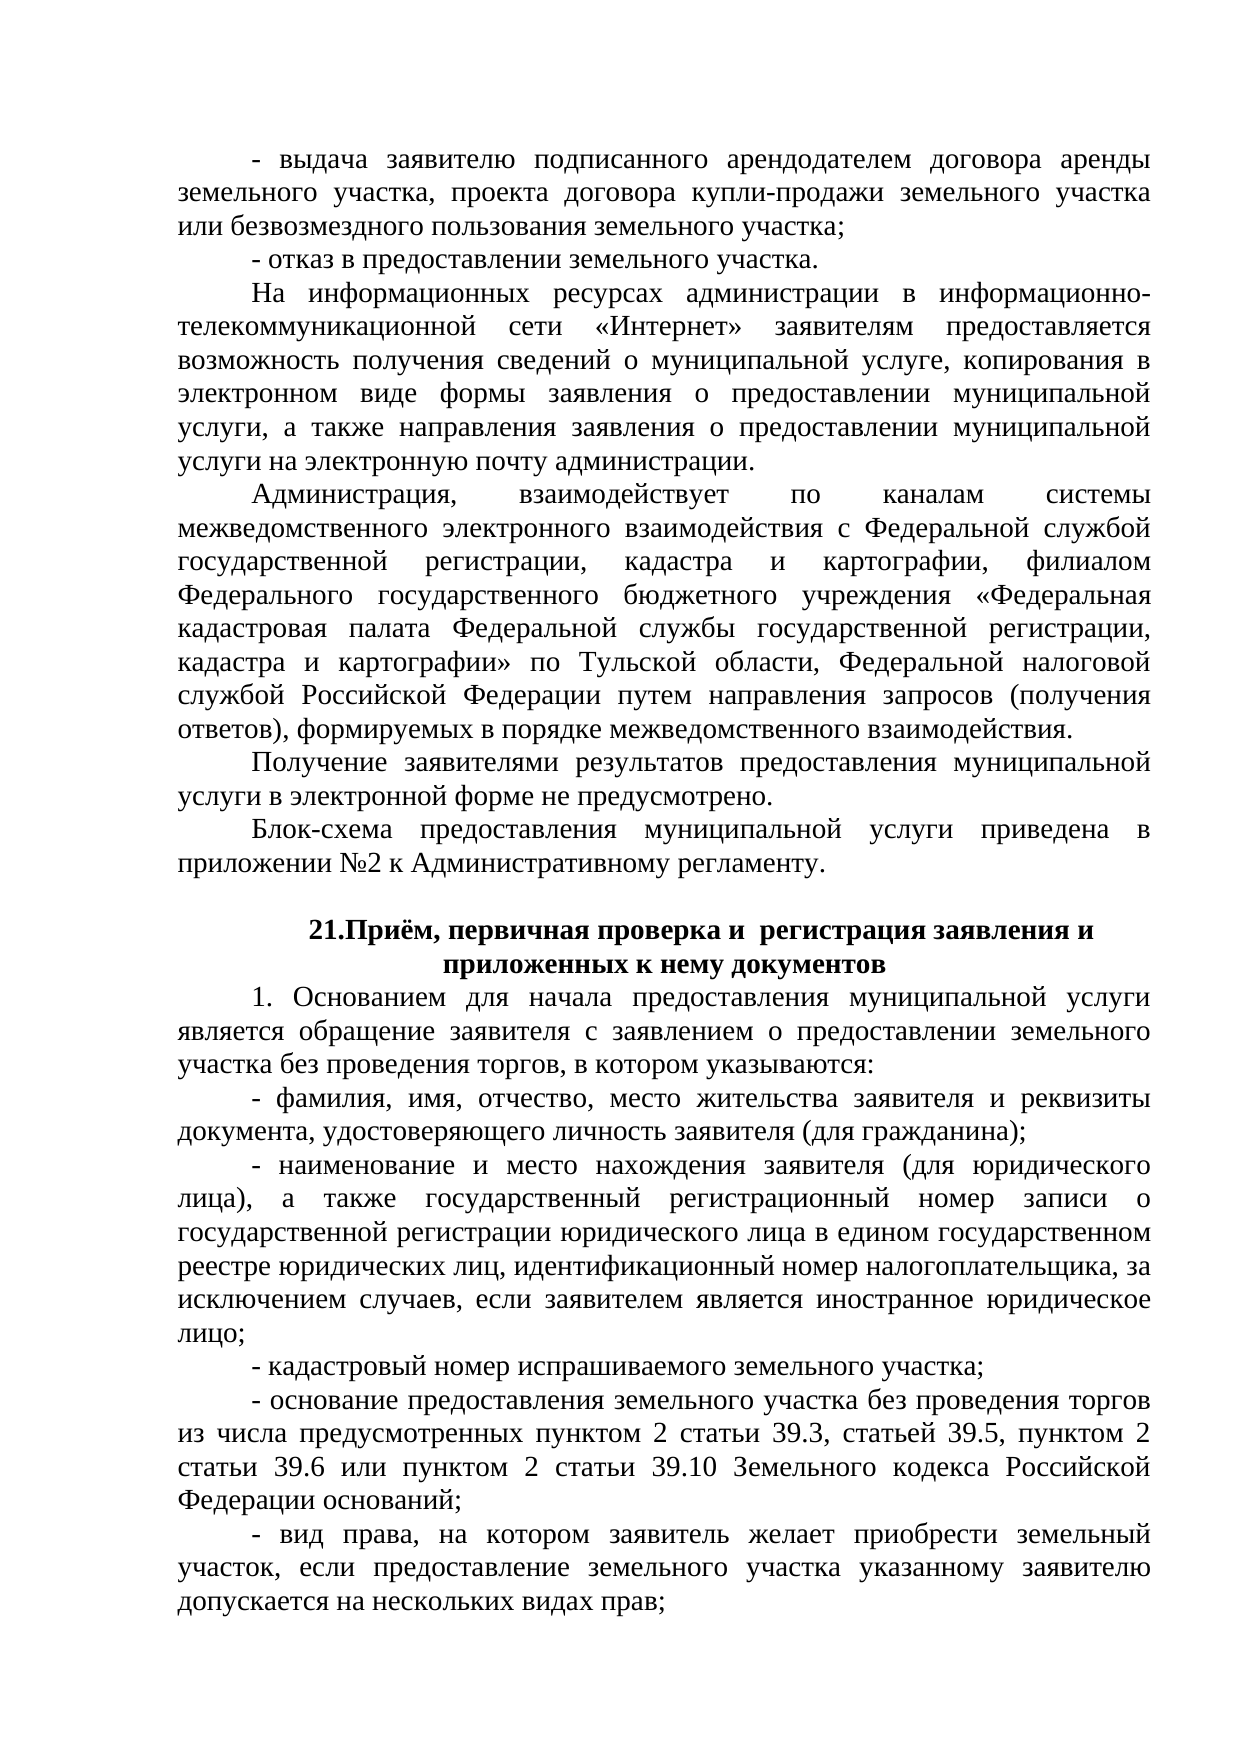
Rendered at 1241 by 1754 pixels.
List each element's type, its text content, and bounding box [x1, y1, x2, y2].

text 21.Приём, первичная проверка и регистрация заявления и приложенных к нему документов [177, 912, 1152, 979]
text Администрация, взаимодействует по каналам системы межведомственного электронного взаимодействия с Федеральной службой государственной регистрации, кадастра и картографии, филиалом Федерального государственного бюджетного учреждения «Федеральная кадастровая палата Федеральной службы государственной регистрации, кадастра и картографии» по Тульской области, Федеральной налоговой службой Российской Федерации путем направления запросов (получения ответов), формируемых в порядке межведомственного взаимодействия. [177, 476, 1152, 744]
text На информационных ресурсах администрации в информационно-телекоммуникационной сети «Интернет» заявителям предоставляется возможность получения сведений о муниципальной услуге, копирования в электронном виде формы заявления о предоставлении муниципальной услуги, а также направления заявления о предоставлении муниципальной услуги на электронную почту администрации. [177, 275, 1152, 476]
text Блок-схема предоставления муниципальной услуги приведена в приложении №2 к Административному регламенту. [177, 812, 1152, 879]
text - кадастровый номер испрашиваемого земельного участка; [177, 1348, 1152, 1382]
text - основание предоставления земельного участка без проведения торгов из числа предусмотренных пунктом 2 статьи 39.3, статьей 39.5, пунктом 2 статьи 39.6 или пунктом 2 статьи 39.10 Земельного кодекса Российской Федерации оснований; [177, 1382, 1152, 1516]
text - отказ в предоставлении земельного участка. [177, 241, 1152, 275]
text Получение заявителями результатов предоставления муниципальной услуги в электронной форме не предусмотрено. [177, 744, 1152, 812]
text - наименование и место нахождения заявителя (для юридического лица), а также государственный регистрационный номер записи о государственной регистрации юридического лица в едином государственном реестре юридических лиц, идентификационный номер налогоплательщика, за исключением случаев, если заявителем является иностранное юридическое лицо; [177, 1147, 1152, 1348]
text - фамилия, имя, отчество, место жительства заявителя и реквизиты документа, удостоверяющего личность заявителя (для гражданина); [177, 1080, 1152, 1147]
text 1. Основанием для начала предоставления муниципальной услуги является обращение заявителя с заявлением о предоставлении земельного участка без проведения торгов, в котором указываются: [177, 979, 1152, 1080]
text - выдача заявителю подписанного арендодателем договора аренды земельного участка, проекта договора купли-продажи земельного участка или безвозмездного пользования земельного участка; [177, 141, 1152, 241]
text - вид права, на котором заявитель желает приобрести земельный участок, если предоставление земельного участка указанному заявителю допускается на нескольких видах прав; [177, 1516, 1152, 1617]
